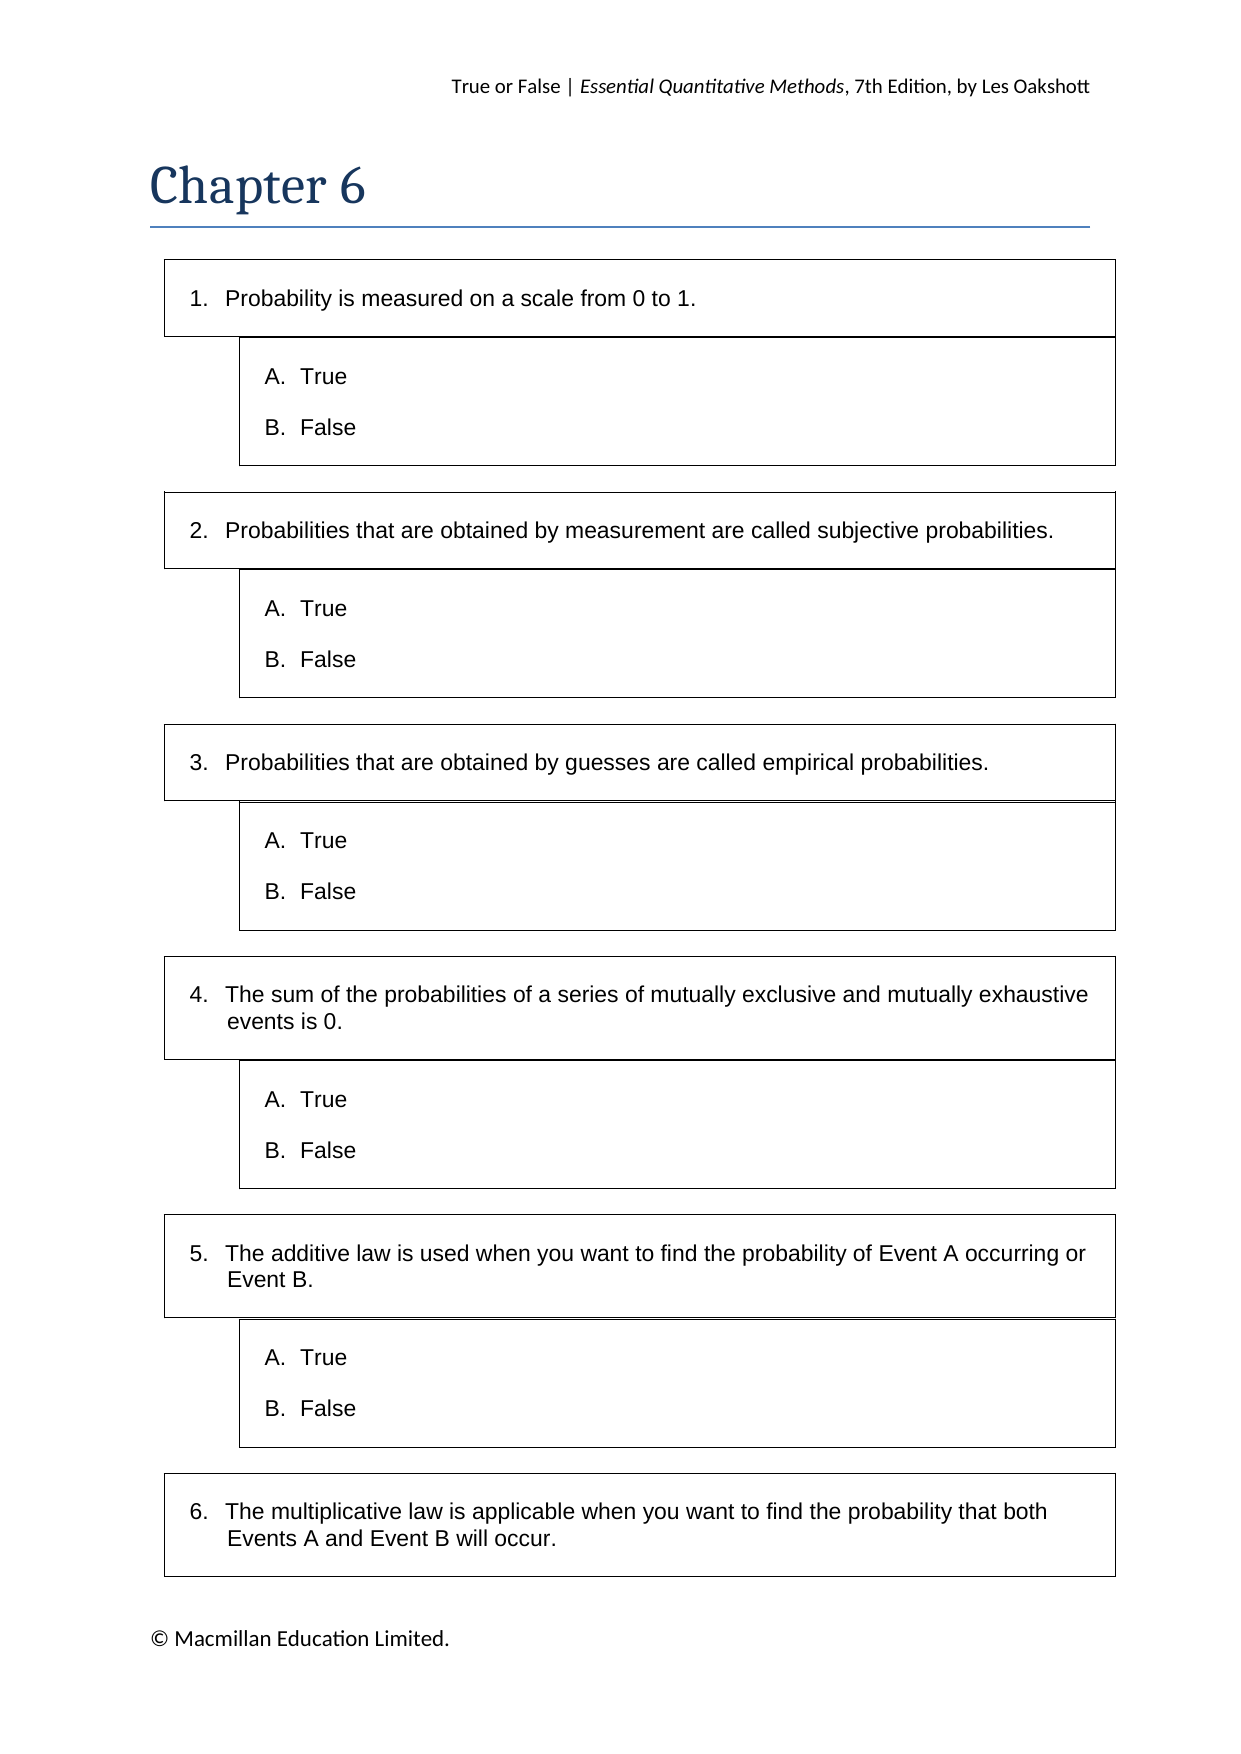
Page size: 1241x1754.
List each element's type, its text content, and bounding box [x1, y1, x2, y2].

list The additive law is used when you want to find the probability of Event A occurring or Event B. [165, 1215, 1115, 1317]
list False [240, 1370, 1115, 1447]
list The multiplicative law is applicable when you want to find the probability that both Events A and Event B will occur. [165, 1474, 1115, 1576]
list The sum of the probabilities of a series of mutually exclusive and mutually exhaustive events is 0. [165, 957, 1115, 1059]
title Chapter 6 [150, 155, 1090, 226]
list False [240, 621, 1115, 697]
list True [240, 338, 1115, 388]
list Probabilities that are obtained by measurement are called subjective probabilities. [165, 493, 1115, 568]
list True [240, 1320, 1115, 1370]
list Probabilities that are obtained by guesses are called empirical probabilities. [165, 725, 1115, 800]
list True [240, 1061, 1115, 1111]
list True [240, 570, 1115, 621]
list False [240, 1111, 1115, 1188]
list False [240, 388, 1115, 465]
list False [240, 853, 1115, 930]
list Probability is measured on a scale from 0 to 1. [165, 260, 1115, 336]
list True [240, 803, 1115, 853]
